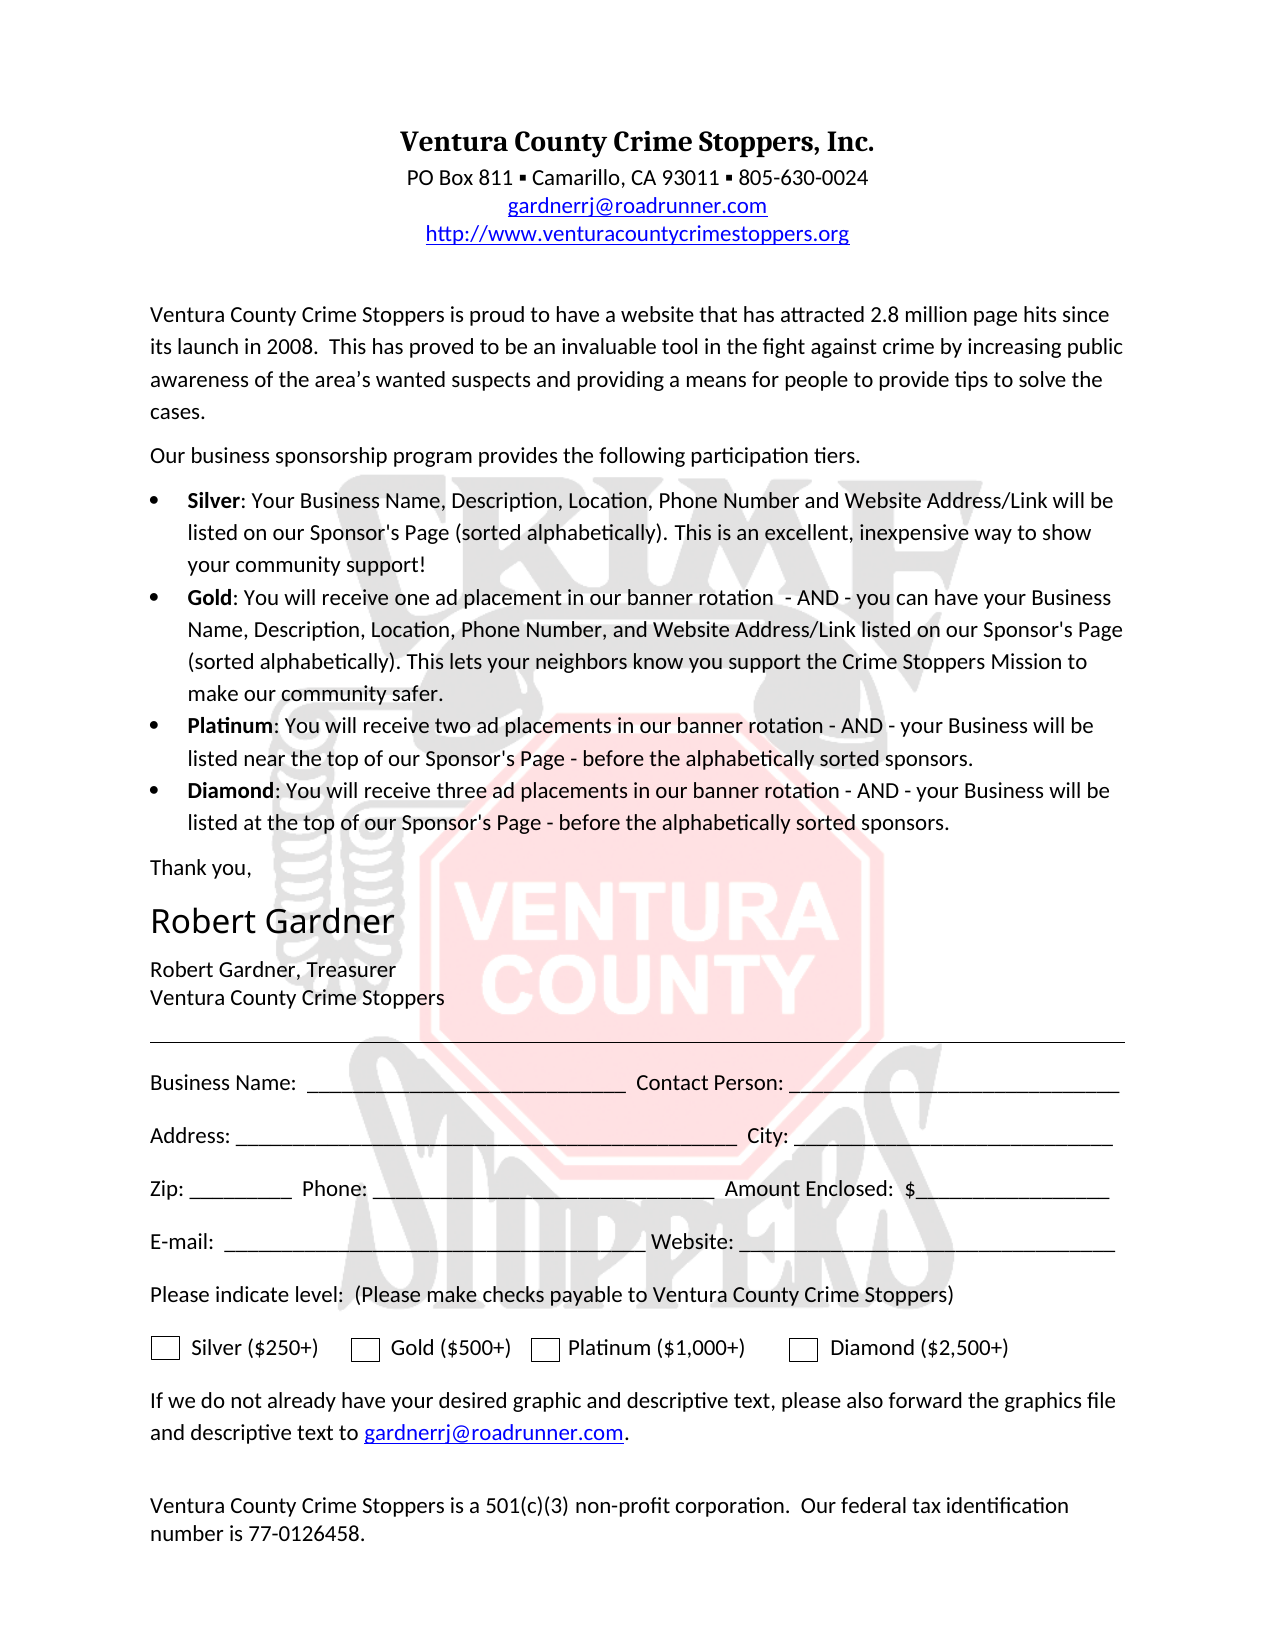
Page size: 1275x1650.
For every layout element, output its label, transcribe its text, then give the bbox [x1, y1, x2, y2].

text Business Name: ____________________________ Contact Person: _____________________________ [150, 1068, 1125, 1096]
text Our business sponsorship program provides the following participation tiers. [150, 442, 1125, 469]
text Address: ____________________________________________ City: ____________________________ [150, 1121, 1125, 1149]
text Please indicate level: (Please make checks payable to Ventura County Crime Stoppers) [150, 1280, 1125, 1308]
text E-mail: _____________________________________ Website: _________________________________ [150, 1227, 1125, 1255]
text Ventura County Crime Stoppers [150, 983, 1125, 1011]
list Gold: You will receive one ad placement in our banner rotation - AND - you can have your Business Name, Description, Location, Phone Number, and Website Address/Link listed on our Sponsor's Page (sorted alphabetically). This lets your neighbors know you support the Crime Stoppers Mission to make our community safer. [150, 583, 1125, 707]
text Robert Gardner, Treasurer [150, 955, 1125, 983]
list Silver: Your Business Name, Description, Location, Phone Number and Website Address/Link will be listed on our Sponsor's Page (sorted alphabetically). This is an excellent, inexpensive way to show your community support! [150, 486, 1125, 579]
list Platinum: You will receive two ad placements in our banner rotation - AND - your Business will be listed near the top of our Sponsor's Page - before the alphabetically sorted sponsors. [150, 712, 1125, 772]
text Thank you, [150, 853, 1125, 881]
text Robert Gardner [150, 897, 1125, 943]
list Diamond: You will receive three ad placements in our banner rotation - AND - your Business will be listed at the top of our Sponsor's Page - before the alphabetically sorted sponsors. [150, 776, 1125, 836]
text Ventura County Crime Stoppers is proud to have a website that has attracted 2.8 million page hits since its launch in 2008. This has proved to be an invaluable tool in the fight against crime by increasing public awareness of the area’s wanted suspects and providing a means for people to provide tips to solve the cases. [150, 300, 1125, 425]
text Zip: _________ Phone: ______________________________ Amount Enclosed: $_________________ [150, 1174, 1125, 1202]
text If we do not already have your desired graphic and descriptive text, please also forward the graphics file and descriptive text to gardnerrj@roadrunner.com. [150, 1386, 1125, 1446]
text Silver ($250+) Gold ($500+) Platinum ($1,000+) Diamond ($2,500+) [150, 1333, 1125, 1361]
